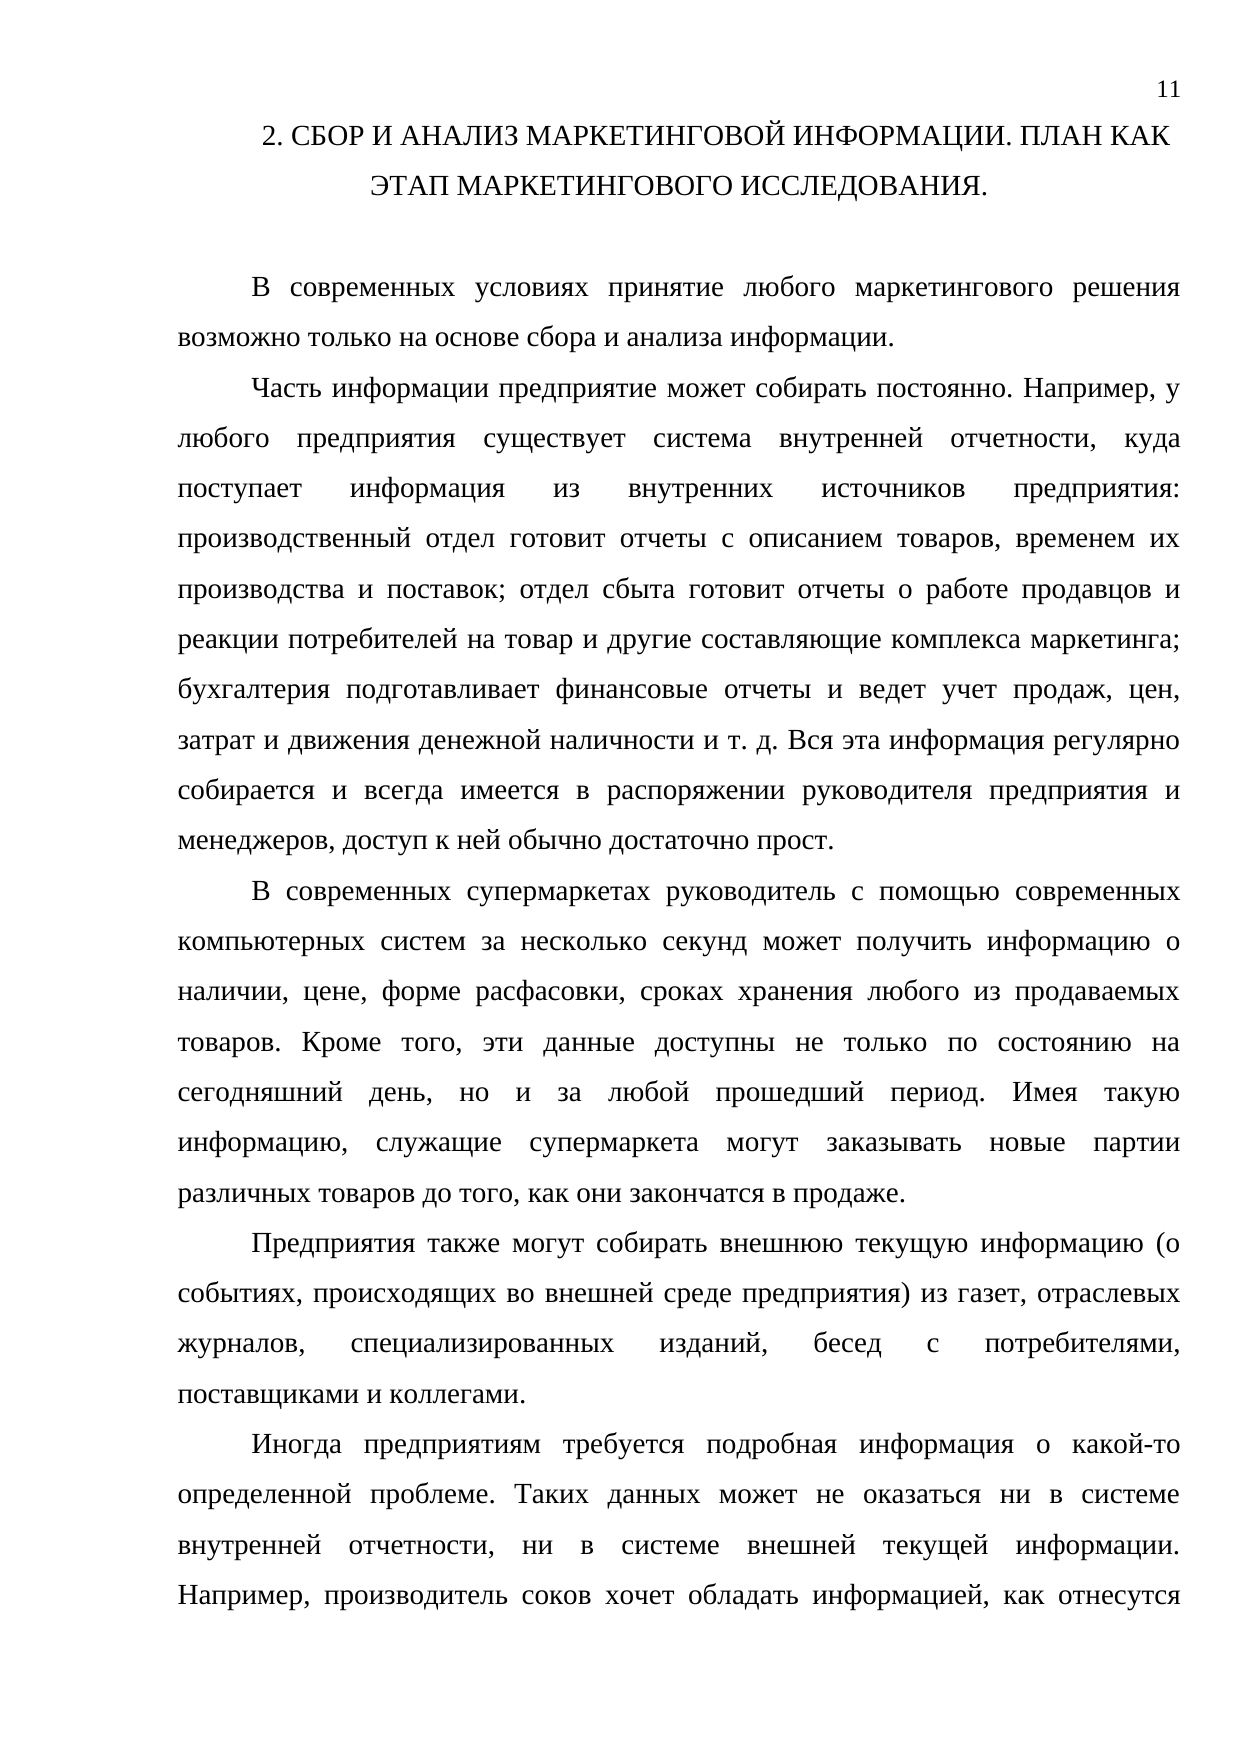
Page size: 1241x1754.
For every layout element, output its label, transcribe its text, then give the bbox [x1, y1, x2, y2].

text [177, 1426, 1181, 1611]
text 2. СБОР И АНАЛИЗ МАРКЕТИНГОВОЙ ИНФОРМАЦИИ. ПЛАН КАК ЭТАП МАРКЕТИНГОВОГО ИССЛЕДОВАНИЯ. [177, 118, 1181, 202]
text В современных супермаркетах руководитель с помощью современных компьютерных систем за несколько секунд может получить информацию о наличии, цене, форме расфасовки, сроках хранения любого из продаваемых товаров. Кроме того, эти данные доступны не только по состоянию на сегодняшний день, но и за любой прошедший период. Имея такую информацию, служащие супермаркета могут заказывать новые партии различных товаров до того, как они закончатся в продаже. [177, 873, 1181, 1208]
text Предприятия также могут собирать внешнюю текущую информацию (о событиях, происходящих во внешней среде предприятия) из газет, отраслевых журналов, специализированных изданий, бесед с потребителями, поставщиками и коллегами. [177, 1225, 1181, 1409]
text В современных условиях принятие любого маркетингового решения возможно только на основе сбора и анализа информации. [177, 269, 1181, 353]
text Часть информации предприятие может собирать постоянно. Например, у любого предприятия существует система внутренней отчетности, куда поступает информация из внутренних источников предприятия: производственный отдел готовит отчеты с описанием товаров, временем их производства и поставок; отдел сбыта готовит отчеты о работе продавцов и реакции потребителей на товар и другие составляющие комплекса маркетинга; бухгалтерия подготавливает финансовые отчеты и ведет учет продаж, цен, затрат и движения денежной наличности и т. д. Вся эта информация регулярно собирается и всегда имеется в распоряжении руководителя предприятия и менеджеров, доступ к ней обычно достаточно прост. [177, 370, 1181, 856]
